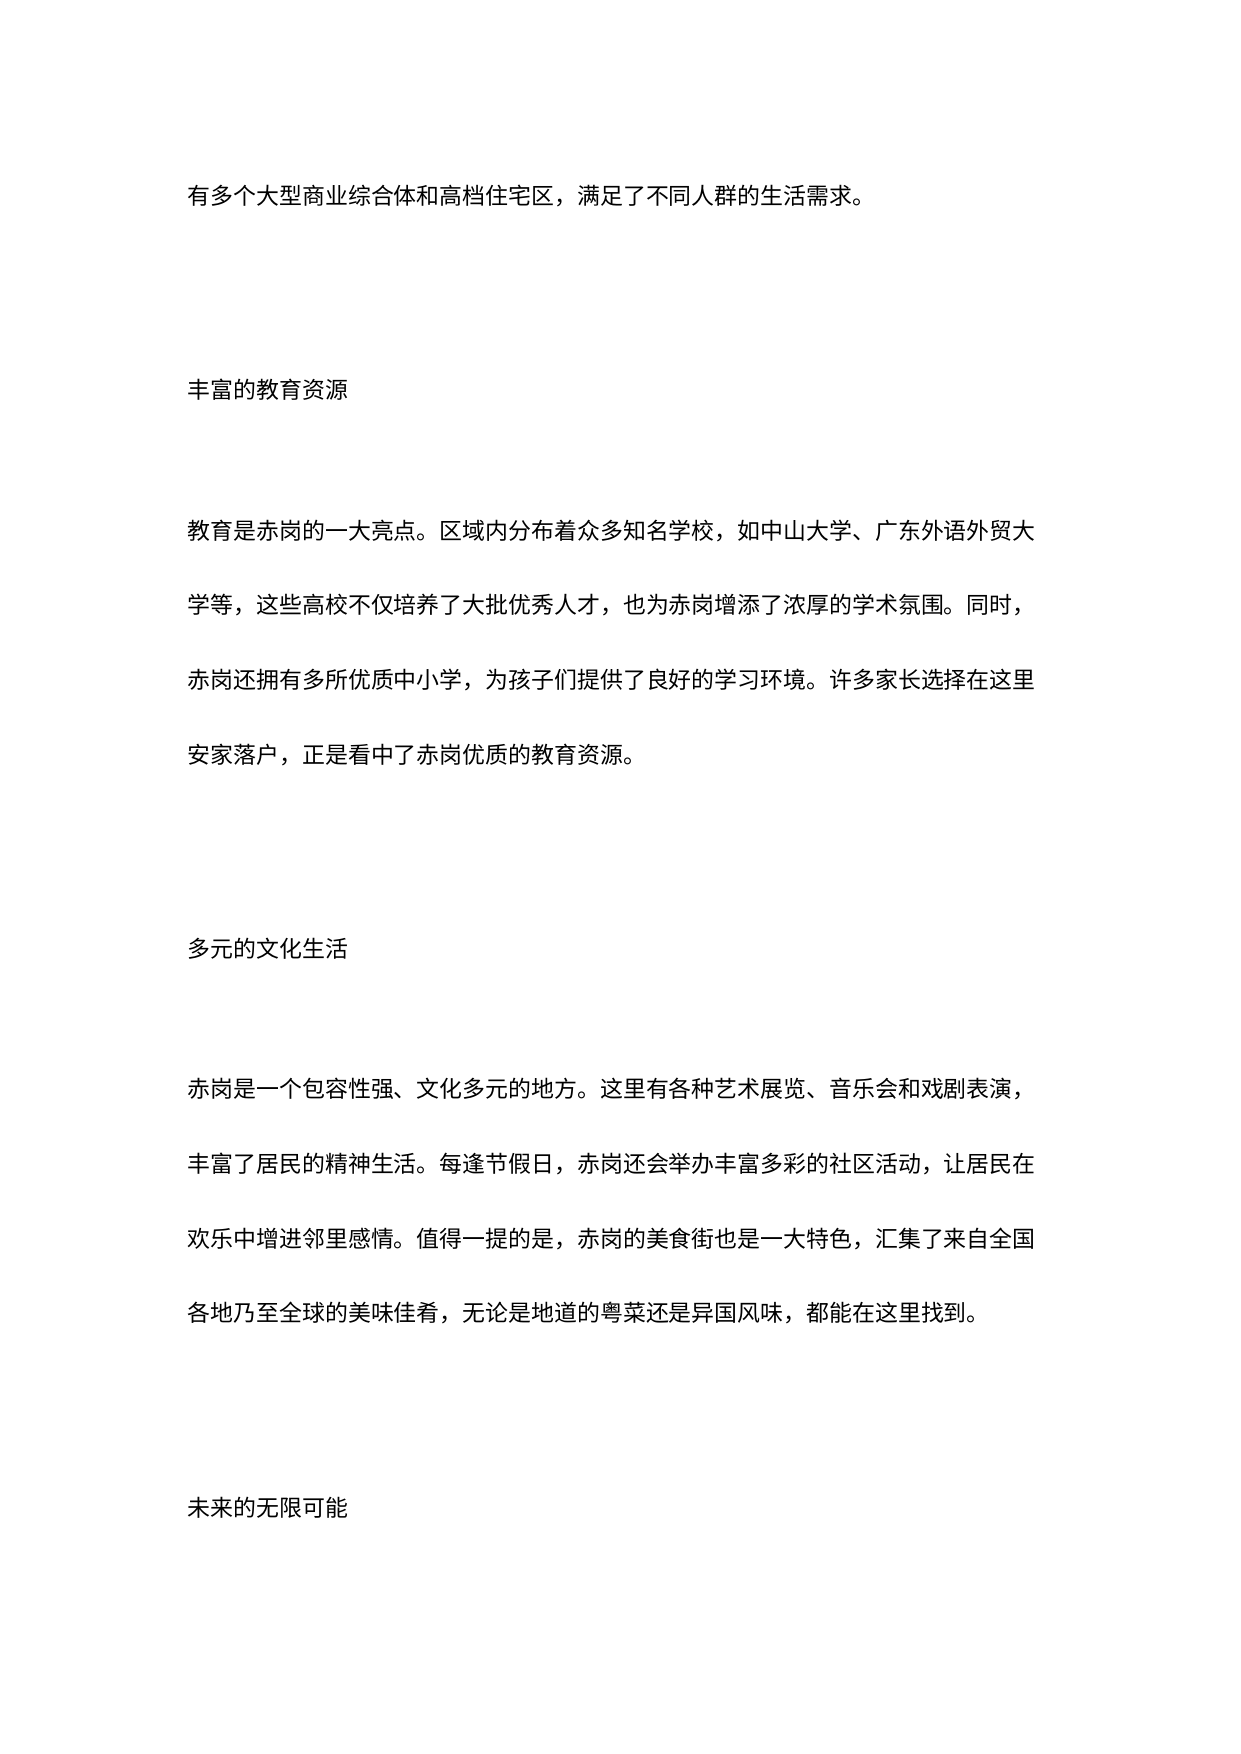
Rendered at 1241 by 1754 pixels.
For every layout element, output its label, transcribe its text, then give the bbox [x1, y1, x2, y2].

text 未来的无限可能 [187, 1474, 1053, 1539]
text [187, 162, 1053, 227]
text 教育是赤岗的一大亮点。区域内分布着众多知名学校，如中山大学、广东外语外贸大学等，这些高校不仅培养了大批优秀人才，也为赤岗增添了浓厚的学术氛围。同时，赤岗还拥有多所优质中小学，为孩子们提供了良好的学习环境。许多家长选择在这里安家落户，正是看中了赤岗优质的教育资源。 [187, 497, 1053, 786]
text 赤岗是一个包容性强、文化多元的地方。这里有各种艺术展览、音乐会和戏剧表演，丰富了居民的精神生活。每逢节假日，赤岗还会举办丰富多彩的社区活动，让居民在欢乐中增进邻里感情。值得一提的是，赤岗的美食街也是一大特色，汇集了来自全国各地乃至全球的美味佳肴，无论是地道的粤菜还是异国风味，都能在这里找到。 [187, 1055, 1053, 1344]
text 多元的文化生活 [187, 915, 1053, 980]
text 丰富的教育资源 [187, 356, 1053, 421]
